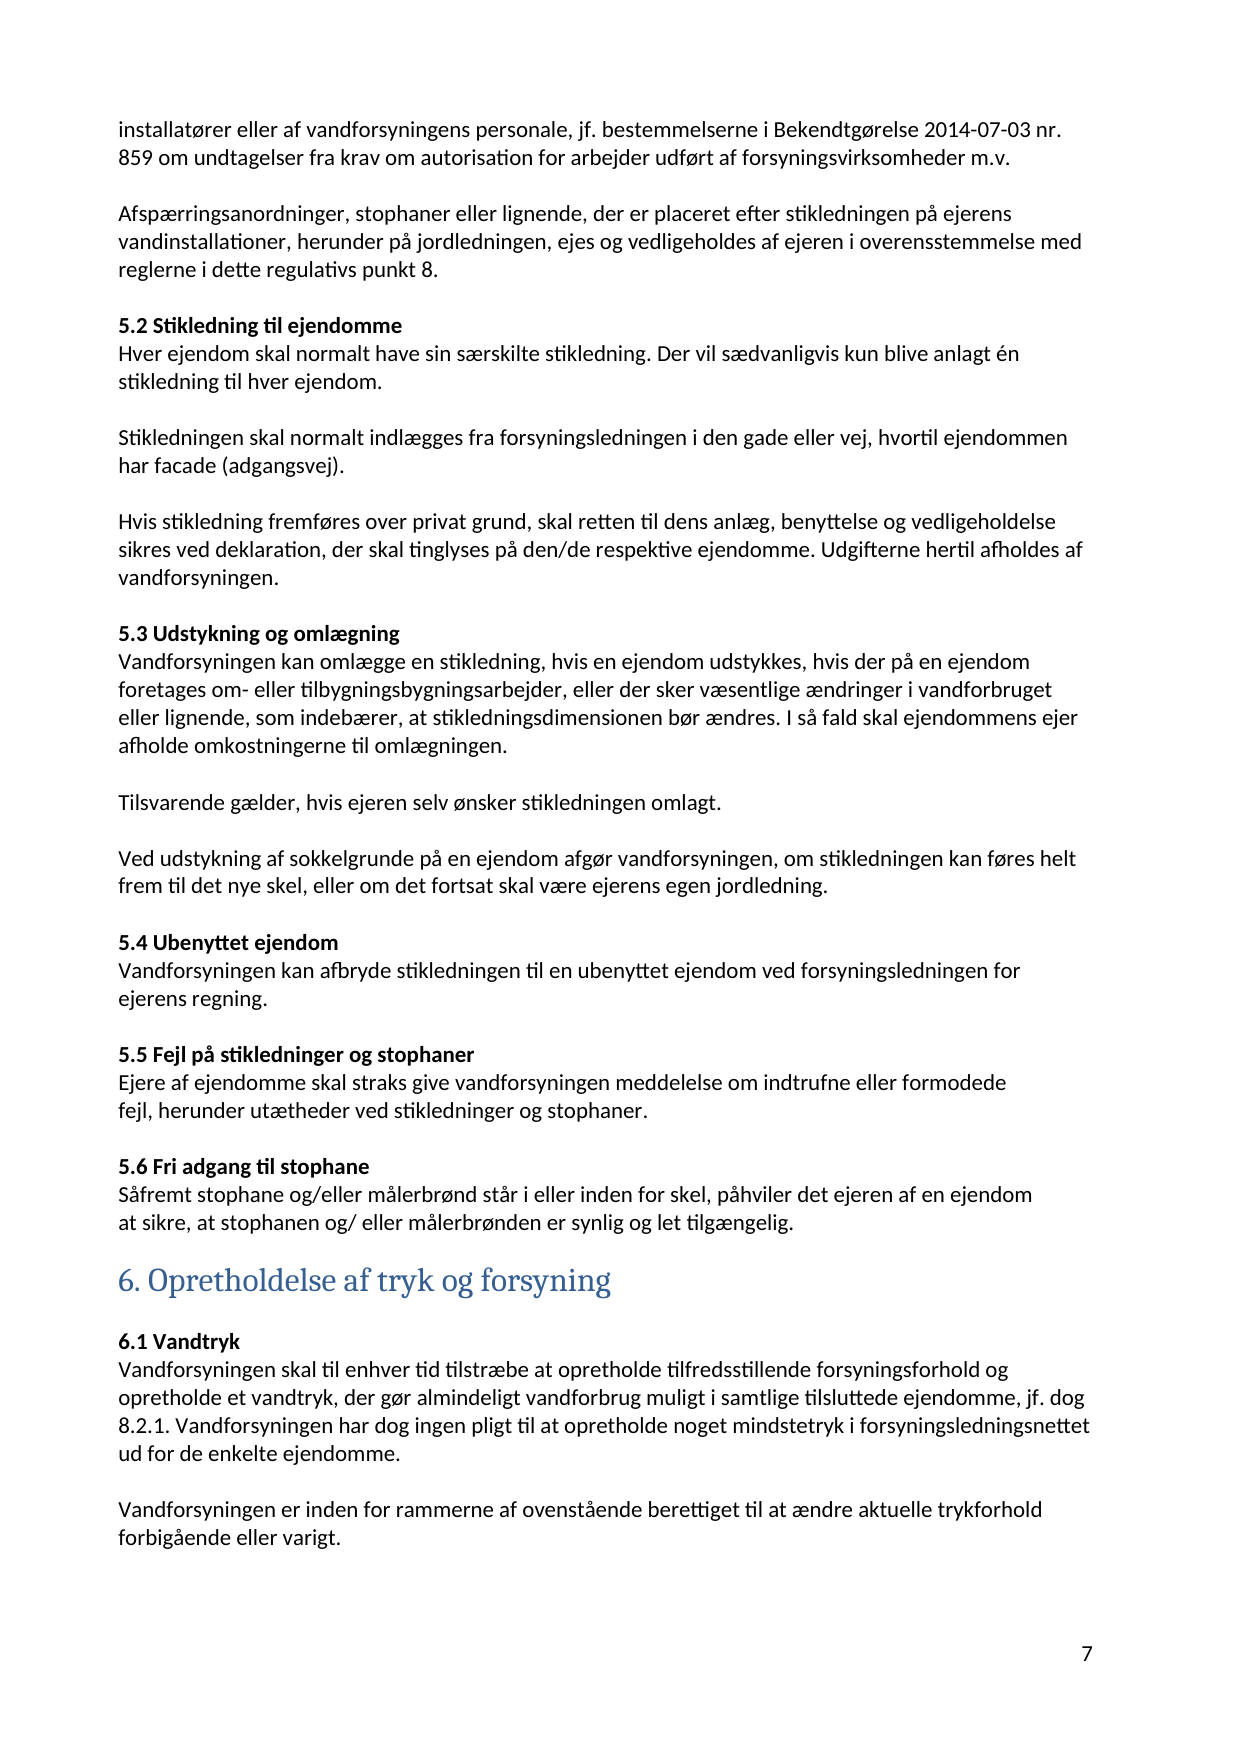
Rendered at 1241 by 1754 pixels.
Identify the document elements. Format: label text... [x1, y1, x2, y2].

text fejl, herunder utætheder ved stikledninger og stophaner. [118, 1096, 1093, 1124]
text Afspærringsanordninger, stophaner eller lignende, der er placeret efter stikledningen på ejerens vandinstallationer, herunder på jordledningen, ejes og vedligeholdes af ejeren i overensstemmelse med reglerne i dette regulativs punkt 8. [118, 199, 1093, 283]
text 5.2 Stikledning til ejendomme [118, 311, 1093, 339]
text Hvis stikledning fremføres over privat grund, skal retten til dens anlæg, benyttelse og vedligeholdelse sikres ved deklaration, der skal tinglyses på den/de respektive ejendomme. Udgifterne hertil afholdes af vandforsyningen. [118, 507, 1093, 591]
text Vandforsyningen er inden for rammerne af ovenstående berettiget til at ændre aktuelle trykforhold forbigående eller varigt. [118, 1495, 1093, 1551]
text at sikre, at stophanen og/ eller målerbrønden er synlig og let tilgængelig. [118, 1208, 1093, 1236]
text Stikledningen skal normalt indlægges fra forsyningsledningen i den gade eller vej, hvortil ejendommen har facade (adgangsvej). [118, 423, 1093, 479]
text Vandforsyningen kan omlægge en stikledning, hvis en ejendom udstykkes, hvis der på en ejendom foretages om- eller tilbygningsbygningsarbejder, eller der sker væsentlige ændringer i vandforbruget eller lignende, som indebærer, at stikledningsdimensionen bør ændres. I så fald skal ejendommens ejer afholde omkostningerne til omlægningen. [118, 647, 1093, 759]
text Vandforsyningen skal til enhver tid tilstræbe at opretholde tilfredsstillende forsyningsforhold og opretholde et vandtryk, der gør almindeligt vandforbrug muligt i samtlige tilsluttede ejendomme, jf. dog 8.2.1. Vandforsyningen har dog ingen pligt til at opretholde noget mindstetryk i forsyningsledningsnettet ud for de enkelte ejendomme. [118, 1355, 1093, 1467]
text ejerens regning. [118, 984, 1093, 1012]
text Vandforsyningen kan afbryde stikledningen til en ubenyttet ejendom ved forsyningsledningen for [118, 956, 1093, 984]
text stikledning til hver ejendom. [118, 367, 1093, 395]
text 5.4 Ubenyttet ejendom [118, 928, 1093, 956]
text 5.3 Udstykning og omlægning [118, 619, 1093, 647]
text Ejere af ejendomme skal straks give vandforsyningen meddelelse om indtrufne eller formodede [118, 1068, 1093, 1096]
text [118, 115, 1093, 171]
text Hver ejendom skal normalt have sin særskilte stikledning. Der vil sædvanligvis kun blive anlagt én [118, 339, 1093, 367]
text 5.6 Fri adgang til stophane [118, 1152, 1093, 1180]
text Tilsvarende gælder, hvis ejeren selv ønsker stikledningen omlagt. [118, 788, 1093, 816]
text Ved udstykning af sokkelgrunde på en ejendom afgør vandforsyningen, om stikledningen kan føres helt frem til det nye skel, eller om det fortsat skal være ejerens egen jordledning. [118, 844, 1093, 900]
text 5.5 Fejl på stikledninger og stophaner [118, 1040, 1093, 1068]
text Såfremt stophane og/eller målerbrønd står i eller inden for skel, påhviler det ejeren af en ejendom [118, 1180, 1093, 1208]
text 6.1 Vandtryk [118, 1327, 1093, 1355]
subtitle 6. Opretholdelse af tryk og forsyning [118, 1261, 1093, 1299]
